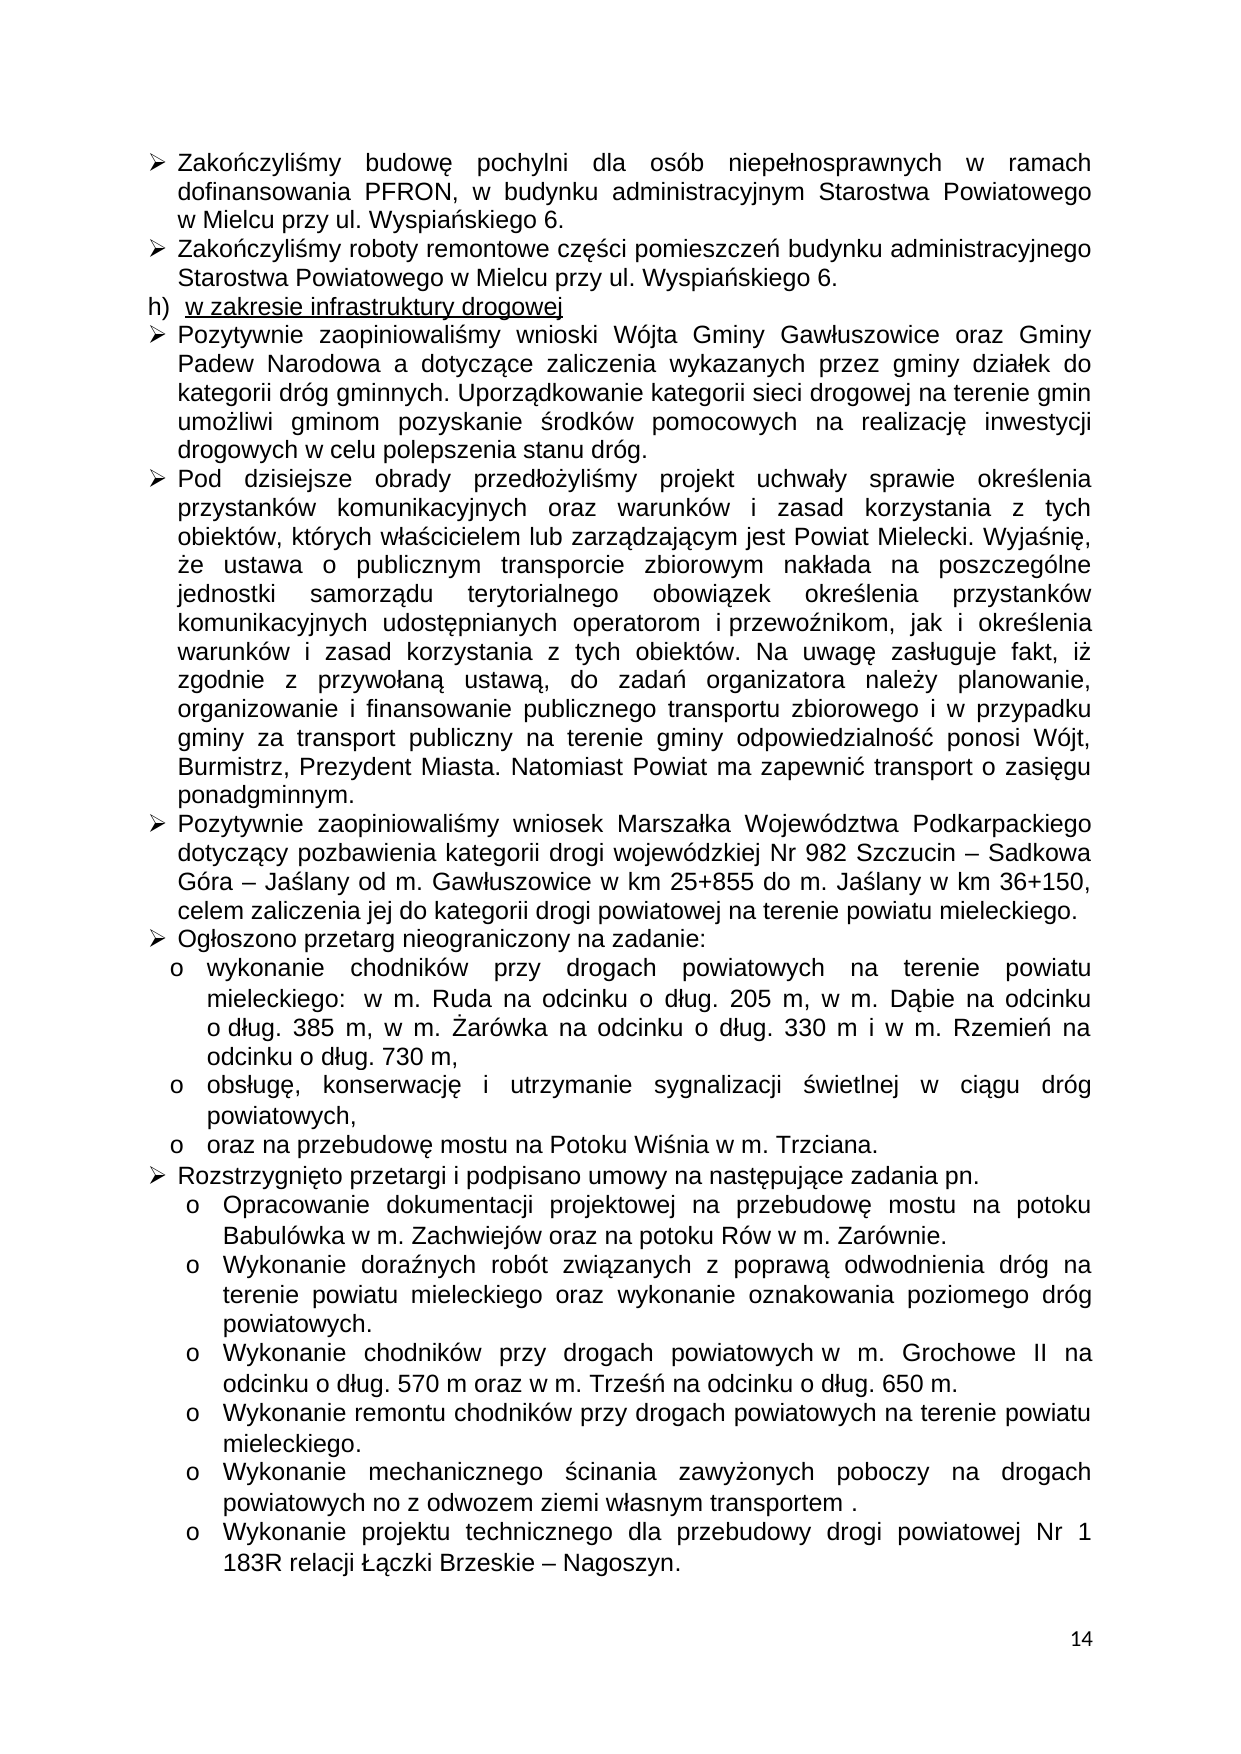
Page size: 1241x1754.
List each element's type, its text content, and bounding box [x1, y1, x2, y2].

list Opracowanie dokumentacji projektowej na przebudowę mostu na potoku Babulówka w m. Zachwiejów oraz na potoku Rów w m. Zarównie. [185, 1190, 1093, 1249]
list Wykonanie projektu technicznego dla przebudowy drogi powiatowej Nr 1 183R relacji Łączki Brzeskie – Nagoszyn. [185, 1517, 1093, 1577]
list Ogłoszono przetarg nieograniczony na zadanie: [148, 924, 1093, 953]
list Pozytywnie zaopiniowaliśmy wniosek Marszałka Województwa Podkarpackiego dotyczący pozbawienia kategorii drogi wojewódzkiej Nr 982 Szczucin – Sadkowa Góra – Jaślany od m. Gawłuszowice w km 25+855 do m. Jaślany w km 36+150, celem zaliczenia jej do kategorii drogi powiatowej na terenie powiatu mieleckiego. [148, 809, 1093, 924]
list Zakończyliśmy budowę pochylni dla osób niepełnosprawnych w ramach dofinansowania PFRON, w budynku administracyjnym Starostwa Powiatowego w Mielcu przy ul. Wyspiańskiego 6. [148, 148, 1093, 234]
list w zakresie infrastruktury drogowej [148, 292, 1093, 320]
list Wykonanie doraźnych robót związanych z poprawą odwodnienia dróg na terenie powiatu mieleckiego oraz wykonanie oznakowania poziomego dróg powiatowych. [185, 1249, 1093, 1338]
list Pod dzisiejsze obrady przedłożyliśmy projekt uchwały sprawie określenia przystanków komunikacyjnych oraz warunków i zasad korzystania z tych obiektów, których właścicielem lub zarządzającym jest Powiat Mielecki. Wyjaśnię, że ustawa o publicznym transporcie zbiorowym nakłada na poszczególne jednostki samorządu terytorialnego obowiązek określenia przystanków komunikacyjnych udostępnianych operatorom i przewoźnikom, jak i określenia warunków i zasad korzystania z tych obiektów. Na uwagę zasługuje fakt, iż zgodnie z przywołaną ustawą, do zadań organizatora należy planowanie, organizowanie i finansowanie publicznego transportu zbiorowego i w przypadku gminy za transport publiczny na terenie gminy odpowiedzialność ponosi Wójt, Burmistrz, Prezydent Miasta. Natomiast Powiat ma zapewnić transport o zasięgu ponadgminnym. [148, 464, 1093, 809]
list Pozytywnie zaopiniowaliśmy wnioski Wójta Gminy Gawłuszowice oraz Gminy Padew Narodowa a dotyczące zaliczenia wykazanych przez gminy działek do kategorii dróg gminnych. Uporządkowanie kategorii sieci drogowej na terenie gmin umożliwi gminom pozyskanie środków pomocowych na realizację inwestycji drogowych w celu polepszenia stanu dróg. [148, 320, 1093, 464]
list Wykonanie chodników przy drogach powiatowych w m. Grochowe II na odcinku o dług. 570 m oraz w m. Trześń na odcinku o dług. 650 m. [185, 1338, 1093, 1398]
list wykonanie chodników przy drogach powiatowych na terenie powiatu mieleckiego: w m. Ruda na odcinku o dług. 205 m, w m. Dąbie na odcinku o dług. 385 m, w m. Żarówka na odcinku o dług. 330 m i w m. Rzemień na odcinku o dług. 730 m, [169, 953, 1093, 1070]
list obsługę, konserwację i utrzymanie sygnalizacji świetlnej w ciągu dróg powiatowych, [169, 1070, 1093, 1130]
list Zakończyliśmy roboty remontowe części pomieszczeń budynku administracyjnego Starostwa Powiatowego w Mielcu przy ul. Wyspiańskiego 6. [148, 234, 1093, 292]
list Rozstrzygnięto przetargi i podpisano umowy na następujące zadania pn. [148, 1161, 1093, 1190]
list oraz na przebudowę mostu na Potoku Wiśnia w m. Trzciana. [169, 1130, 1093, 1161]
list Wykonanie mechanicznego ścinania zawyżonych poboczy na drogach powiatowych no z odwozem ziemi własnym transportem . [185, 1457, 1093, 1517]
list Wykonanie remontu chodników przy drogach powiatowych na terenie powiatu mieleckiego. [185, 1398, 1093, 1457]
